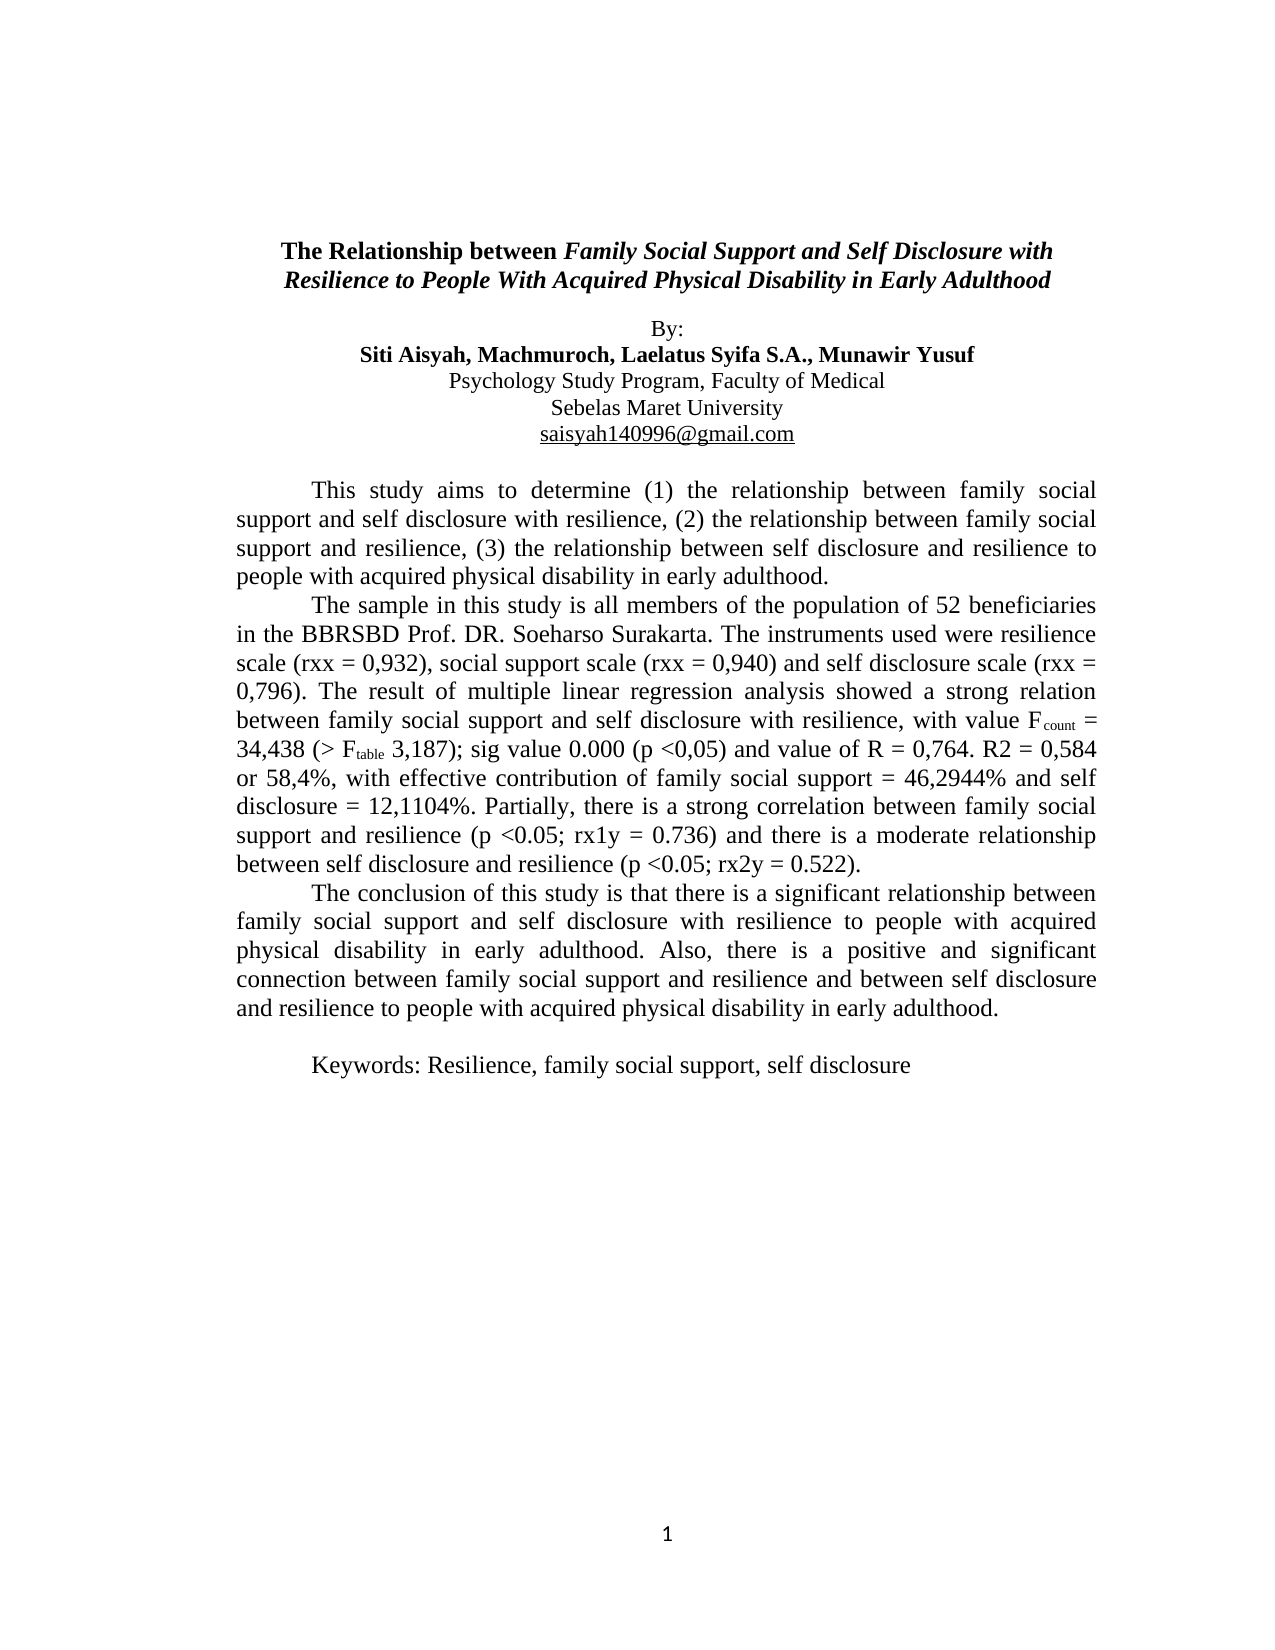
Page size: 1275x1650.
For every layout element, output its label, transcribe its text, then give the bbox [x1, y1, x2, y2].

text saisyah140996@gmail.com [236, 420, 1098, 446]
text This study aims to determine (1) the relationship between family social support and self disclosure with resilience, (2) the relationship between family social support and resilience, (3) the relationship between self disclosure and resilience to people with acquired physical disability in early adulthood. [236, 475, 1098, 590]
text By: [236, 314, 1098, 341]
text The conclusion of this study is that there is a significant relationship between family social support and self disclosure with resilience to people with acquired physical disability in early adulthood. Also, there is a positive and significant connection between family social support and resilience and between self disclosure and resilience to people with acquired physical disability in early adulthood. [236, 878, 1098, 1021]
text Psychology Study Program, Faculty of Medical [236, 367, 1098, 394]
text Sebelas Maret University [236, 394, 1098, 420]
text Keywords: Resilience, family social support, self disclosure [236, 1050, 1098, 1079]
text The sample in this study is all members of the population of 52 beneficiaries in the BBRSBD Prof. DR. Soeharso Surakarta. The instruments used were resilience scale (rxx = 0,932), social support scale (rxx = 0,940) and self disclosure scale (rxx = 0,796). The result of multiple linear regression analysis showed a strong relation between family social support and self disclosure with resilience, with value Fcount = 34,438 (> Ftable 3,187); sig value 0.000 (p <0,05) and value of R = 0,764. R2 = 0,584 or 58,4%, with effective contribution of family social support = 46,2944% and self disclosure = 12,1104%. Partially, there is a strong correlation between family social support and resilience (p <0.05; rx1y = 0.736) and there is a moderate relationship between self disclosure and resilience (p <0.05; rx2y = 0.522). [236, 590, 1098, 878]
text Siti Aisyah, Machmuroch, Laelatus Syifa S.A., Munawir Yusuf [236, 341, 1098, 367]
text The Relationship between Family Social Support and Self Disclosure with Resilience to People With Acquired Physical Disability in Early Adulthood [236, 236, 1098, 294]
